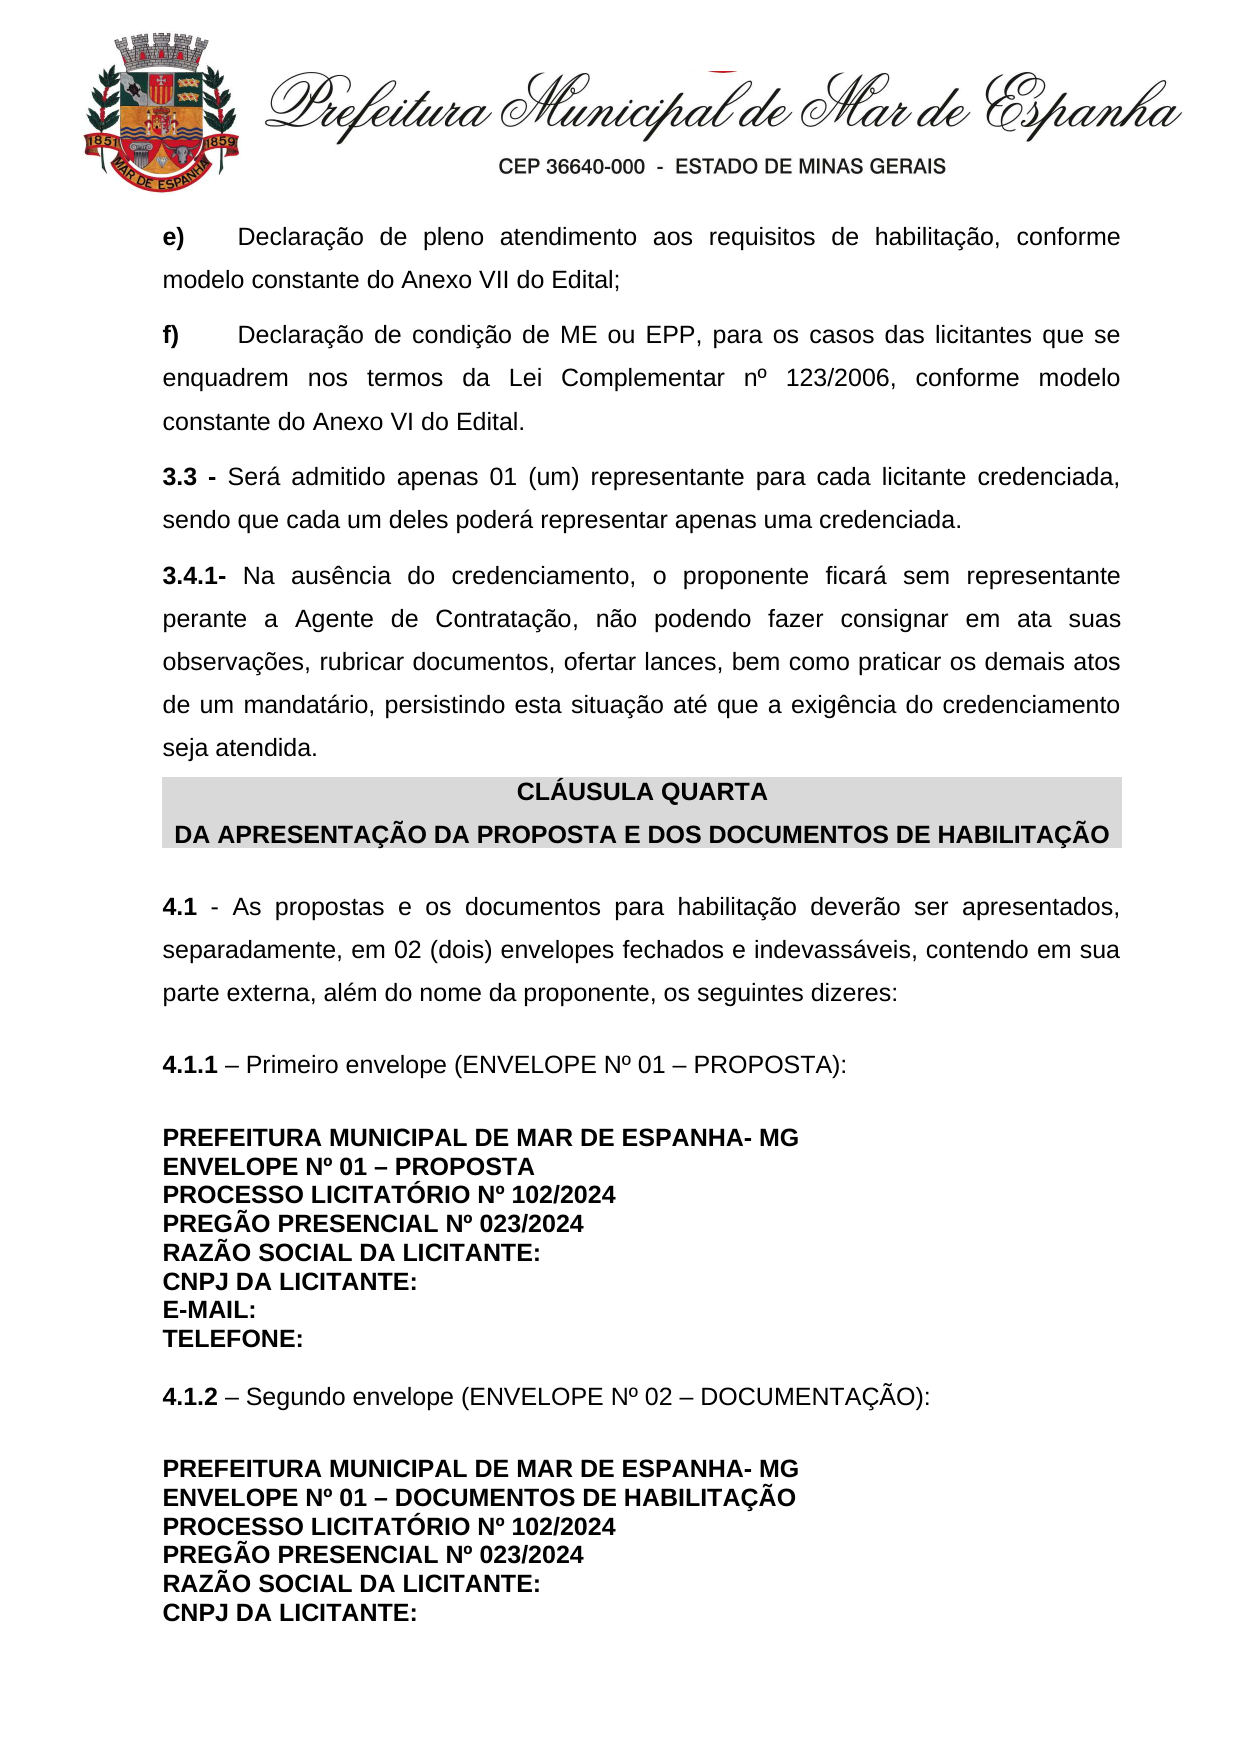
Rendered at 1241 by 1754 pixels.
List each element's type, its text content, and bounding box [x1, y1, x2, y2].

text 3.4.1- Na ausência do credenciamento, o proponente ficará sem representante perante a Agente de Contratação, não podendo fazer consignar em ata suas observações, rubricar documentos, ofertar lances, bem como praticar os demais atos de um mandatário, persistindo esta situação até que a exigência do credenciamento seja atendida. [162, 561, 1122, 762]
text PROCESSO LICITATÓRIO Nº 102/2024 [162, 1512, 1122, 1541]
text CNPJ DA LICITANTE: [162, 1267, 1122, 1295]
text E-MAIL: [162, 1295, 1122, 1324]
text DA APRESENTAÇÃO DA PROPOSTA E DOS DOCUMENTOS DE HABILITAÇÃO [162, 820, 1122, 848]
text PREGÃO PRESENCIAL Nº 023/2024 [162, 1209, 1122, 1238]
text PROCESSO LICITATÓRIO Nº 102/2024 [162, 1180, 1122, 1209]
text e) Declaração de pleno atendimento aos requisitos de habilitação, conforme modelo constante do Anexo VII do Edital; [162, 222, 1122, 293]
text 4.1.2 – Segundo envelope (ENVELOPE Nº 02 – DOCUMENTAÇÃO): [162, 1382, 1122, 1411]
text CNPJ DA LICITANTE: [162, 1598, 1122, 1627]
picture [259, 71, 1189, 185]
text TELEFONE: [162, 1324, 1122, 1353]
text PREFEITURA MUNICIPAL DE MAR DE ESPANHA- MG [162, 1123, 1122, 1152]
text RAZÃO SOCIAL DA LICITANTE: [162, 1238, 1122, 1267]
text PREFEITURA MUNICIPAL DE MAR DE ESPANHA- MG [162, 1454, 1122, 1483]
text PREGÃO PRESENCIAL Nº 023/2024 [162, 1541, 1122, 1569]
text CLÁUSULA QUARTA [162, 777, 1122, 805]
text 4.1 - As propostas e os documentos para habilitação deverão ser apresentados, separadamente, em 02 (dois) envelopes fechados e indevassáveis, contendo em sua parte externa, além do nome da proponente, os seguintes dizeres: [162, 892, 1122, 1007]
text f) Declaração de condição de ME ou EPP, para os casos das licitantes que se enquadrem nos termos da Lei Complementar nº 123/2006, conforme modelo constante do Anexo VI do Edital. [162, 320, 1122, 435]
text 3.3 - Será admitido apenas 01 (um) representante para cada licitante credenciada, sendo que cada um deles poderá representar apenas uma credenciada. [162, 462, 1122, 534]
picture [74, 23, 248, 195]
text RAZÃO SOCIAL DA LICITANTE: [162, 1569, 1122, 1598]
text 4.1.1 – Primeiro envelope (ENVELOPE Nº 01 – PROPOSTA): [162, 1051, 1122, 1079]
text ENVELOPE Nº 01 – PROPOSTA [162, 1152, 1122, 1180]
text ENVELOPE Nº 01 – DOCUMENTOS DE HABILITAÇÃO [162, 1483, 1122, 1512]
